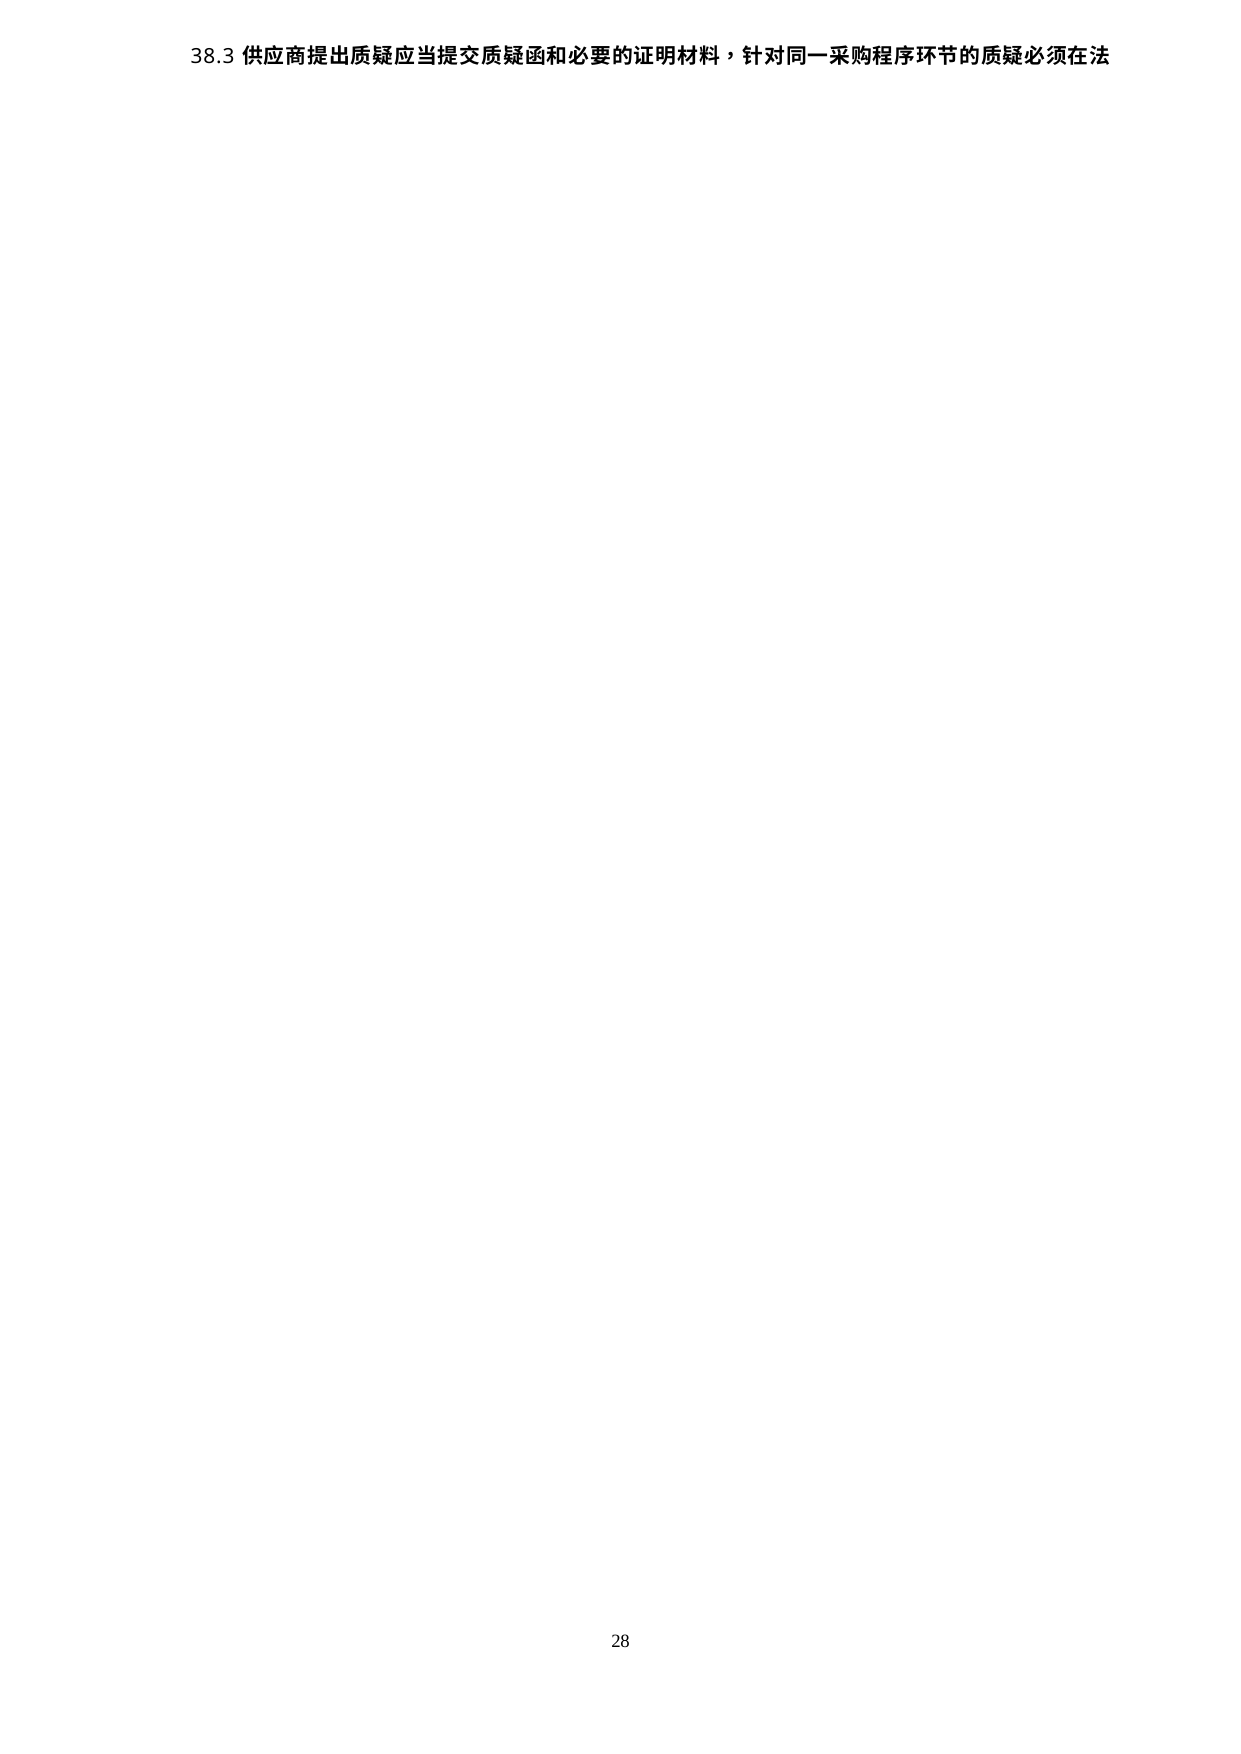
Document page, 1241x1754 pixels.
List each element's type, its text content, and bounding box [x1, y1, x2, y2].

text 38.3 供应商提出质疑应当提交质疑函和必要的证明材料，针对同一采购程序环节的质疑必须在法 [131, 42, 1110, 69]
